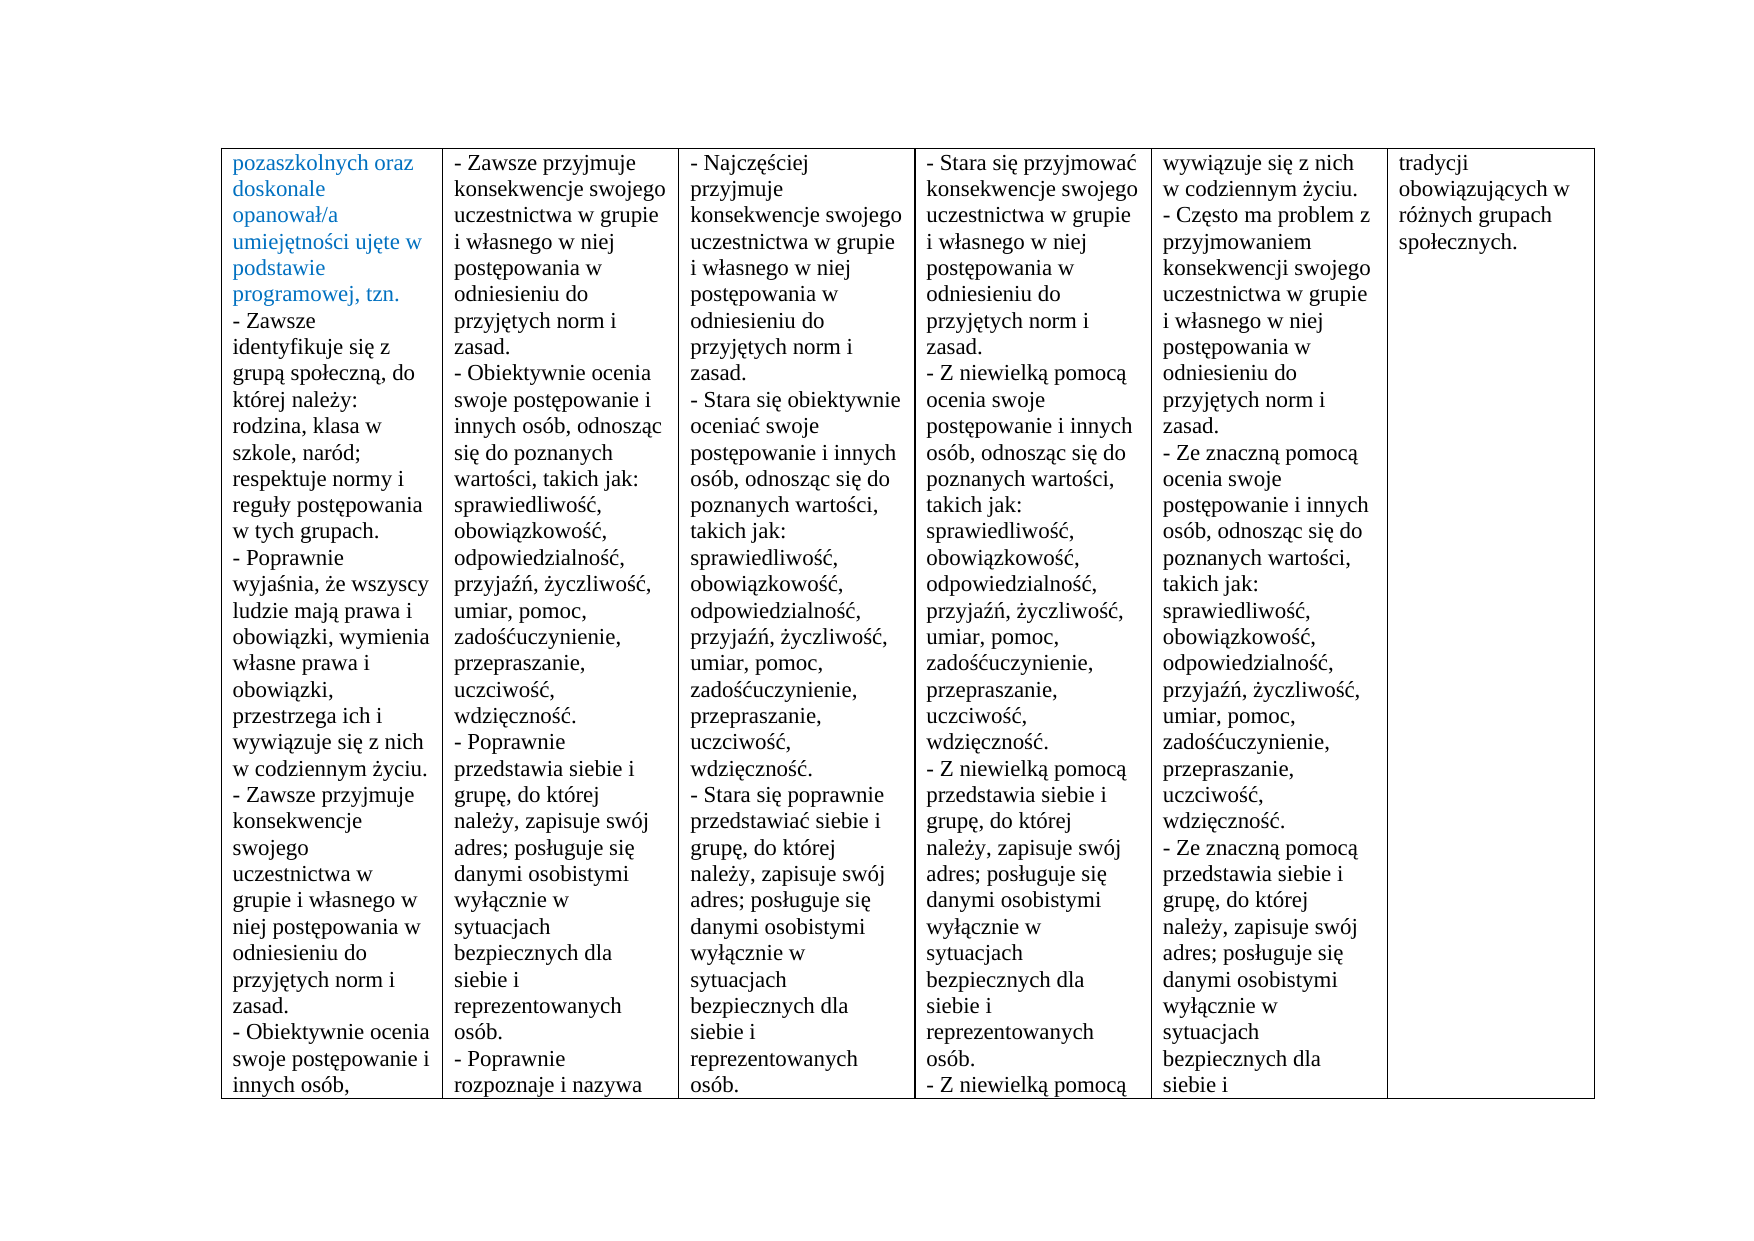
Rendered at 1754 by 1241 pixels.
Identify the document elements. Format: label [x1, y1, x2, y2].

table_cell [443, 149, 678, 1097]
table_cell [916, 149, 1151, 1097]
table_cell [679, 149, 914, 1097]
table_cell [222, 149, 442, 1097]
table_cell [1388, 149, 1594, 1097]
table_cell [1152, 149, 1387, 1097]
